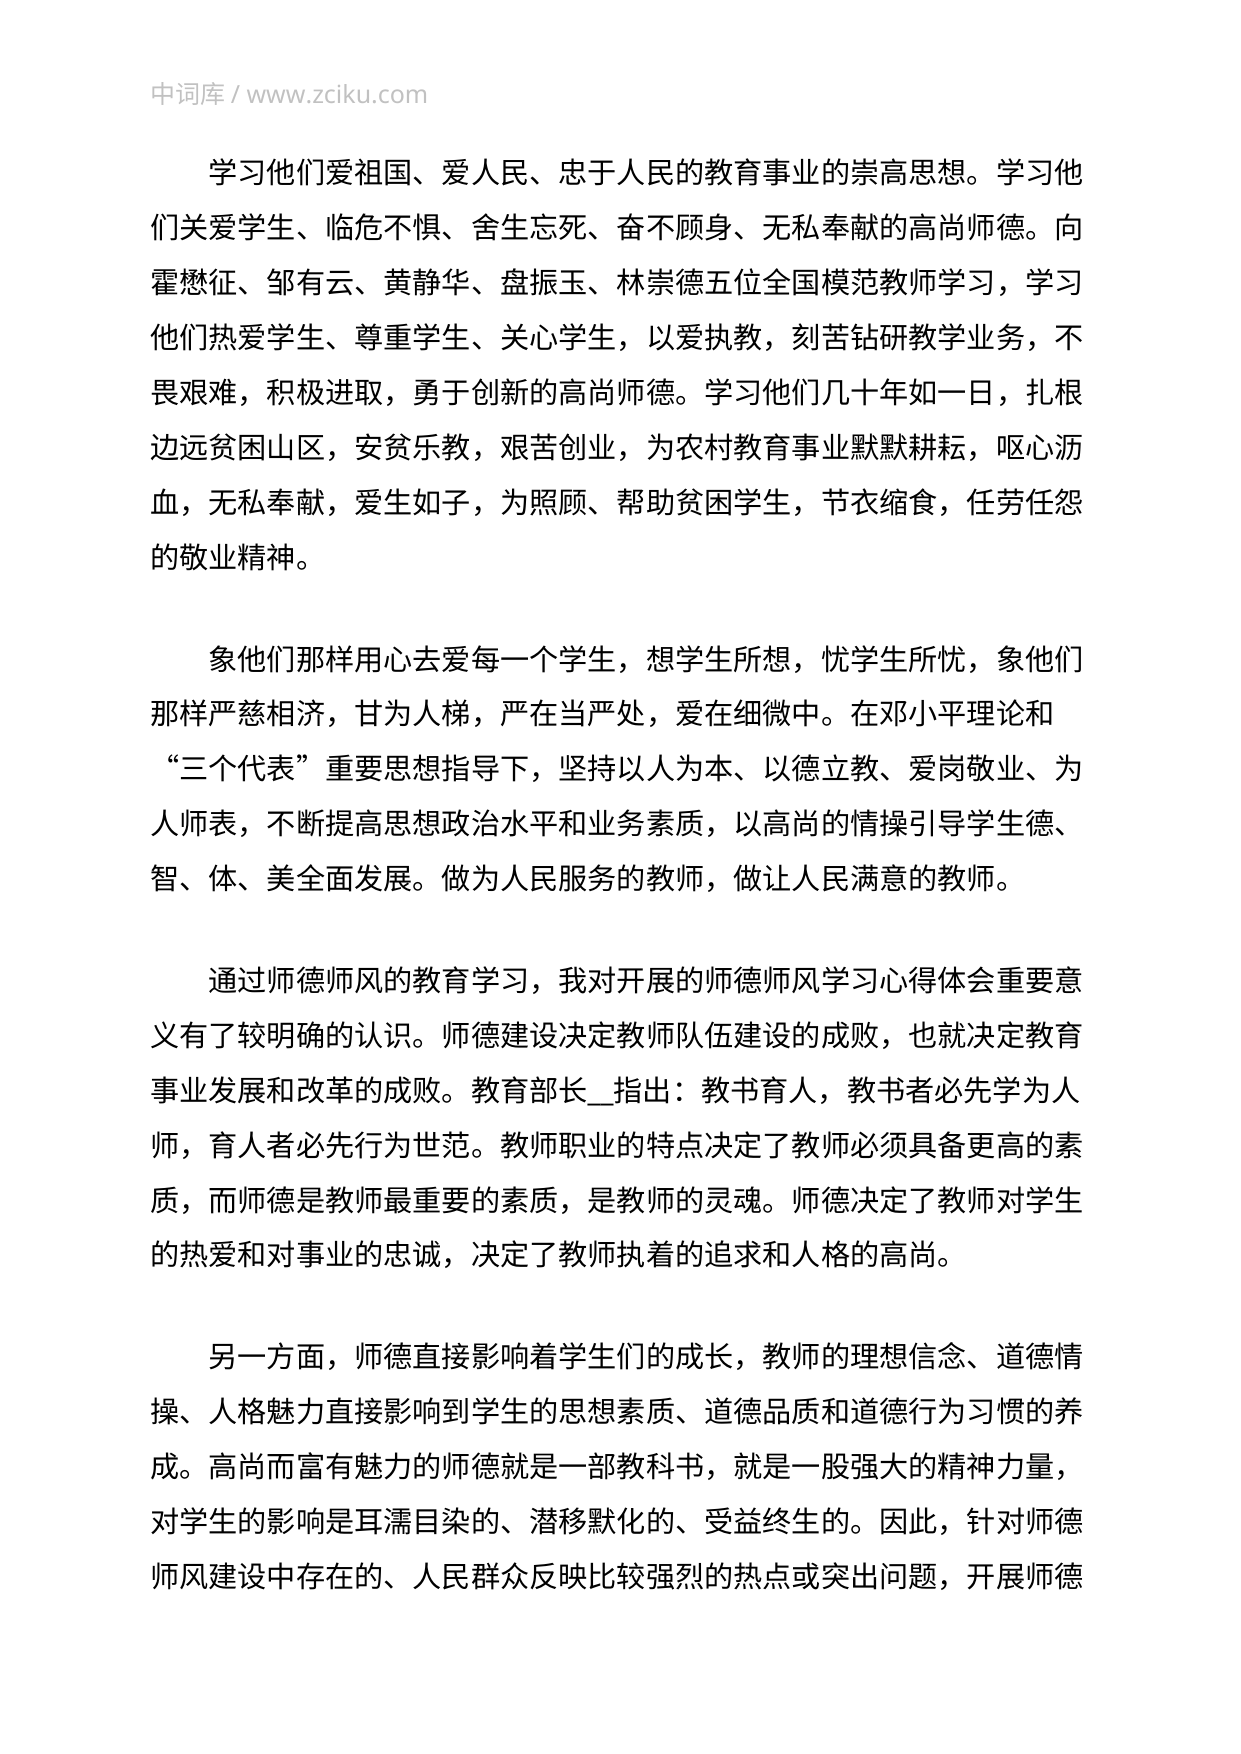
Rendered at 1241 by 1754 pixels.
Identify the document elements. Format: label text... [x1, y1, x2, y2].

text 通过师德师风的教育学习，我对开展的师德师风学习心得体会重要意义有了较明确的认识。师德建设决定教师队伍建设的成败，也就决定教育事业发展和改革的成败。教育部长__指出：教书育人，教书者必先学为人师，育人者必先行为世范。教师职业的特点决定了教师必须具备更高的素质，而师德是教师最重要的素质，是教师的灵魂。师德决定了教师对学生的热爱和对事业的忠诚，决定了教师执着的追求和人格的高尚。 [150, 957, 1090, 1274]
text 学习他们爱祖国、爱人民、忠于人民的教育事业的崇高思想。学习他们关爱学生、临危不惧、舍生忘死、奋不顾身、无私奉献的高尚师德。向霍懋征、邹有云、黄静华、盘振玉、林崇德五位全国模范教师学习，学习他们热爱学生、尊重学生、关心学生，以爱执教，刻苦钻研教学业务，不畏艰难，积极进取，勇于创新的高尚师德。学习他们几十年如一日，扎根边远贫困山区，安贫乐教，艰苦创业，为农村教育事业默默耕耘，呕心沥血，无私奉献，爱生如子，为照顾、帮助贫困学生，节衣缩食，任劳任怨的敬业精神。 [150, 150, 1090, 577]
text 象他们那样用心去爱每一个学生，想学生所想，忧学生所忧，象他们那样严慈相济，甘为人梯，严在当严处，爱在细微中。在邓小平理论和“三个代表”重要思想指导下，坚持以人为本、以德立教、爱岗敬业、为人师表，不断提高思想政治水平和业务素质，以高尚的情操引导学生德、智、体、美全面发展。做为人民服务的教师，做让人民满意的教师。 [150, 636, 1090, 898]
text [150, 1334, 1090, 1596]
